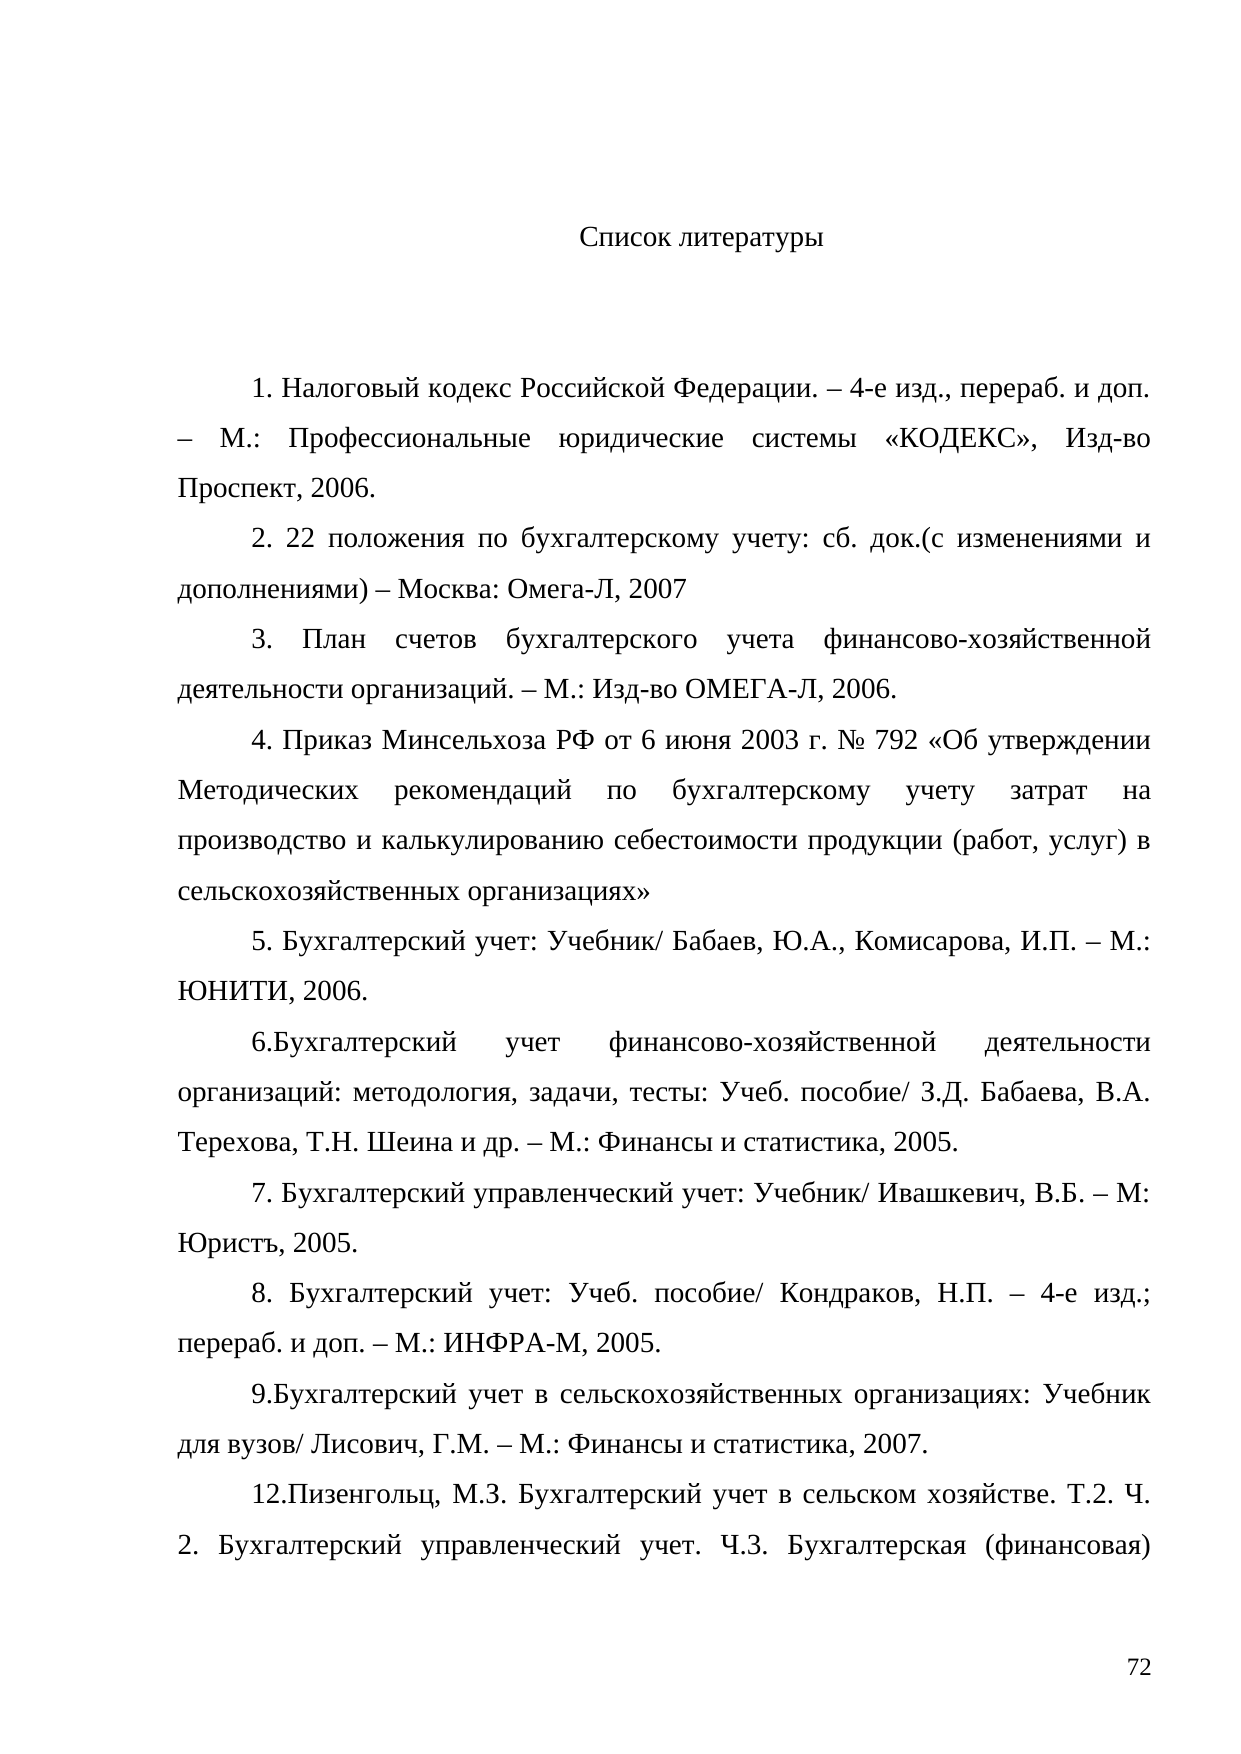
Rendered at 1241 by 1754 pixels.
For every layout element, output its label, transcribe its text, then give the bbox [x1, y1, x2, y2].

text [177, 1477, 1152, 1560]
text 1. Налоговый кодекс Российской Федерации. – 4-е изд., перераб. и доп. – М.: Профессиональные юридические системы «КОДЕКС», Изд-во Проспект, 2006. [177, 370, 1152, 504]
text 7. Бухгалтерский управленческий учет: Учебник/ Ивашкевич, В.Б. – М: Юристъ, 2005. [177, 1175, 1152, 1258]
text 5. Бухгалтерский учет: Учебник/ Бабаев, Ю.А., Комисарова, И.П. – М.: ЮНИТИ, 2006. [177, 923, 1152, 1007]
text 9.Бухгалтерский учет в сельскохозяйственных организациях: Учебник для вузов/ Лисович, Г.М. – М.: Финансы и статистика, 2007. [177, 1376, 1152, 1460]
text 4. Приказ Минсельхоза РФ от 6 июня . № 792 «Об утверждении Методических рекомендаций по бухгалтерскому учету затрат на производство и калькулированию себестоимости продукции (работ, услуг) в сельскохозяйственных организациях» [177, 722, 1152, 906]
text Список литературы [177, 219, 1152, 252]
text 8. Бухгалтерский учет: Учеб. пособие/ Кондраков, Н.П. – 4-е изд.; перераб. и доп. – М.: ИНФРА-М, 2005. [177, 1275, 1152, 1359]
text 3. План счетов бухгалтерского учета финансово-хозяйственной деятельности организаций. – М.: Изд-во ОМЕГА-Л, 2006. [177, 621, 1152, 705]
text 6.Бухгалтерский учет финансово-хозяйственной деятельности организаций: методология, задачи, тесты: Учеб. пособие/ З.Д. Бабаева, В.А. Терехова, Т.Н. Шеина и др. – М.: Финансы и статистика, 2005. [177, 1024, 1152, 1158]
text 2. 22 положения по бухгалтерскому учету: сб. док.(с изменениями и дополнениями) – Москва: Омега-Л, 2007 [177, 521, 1152, 604]
